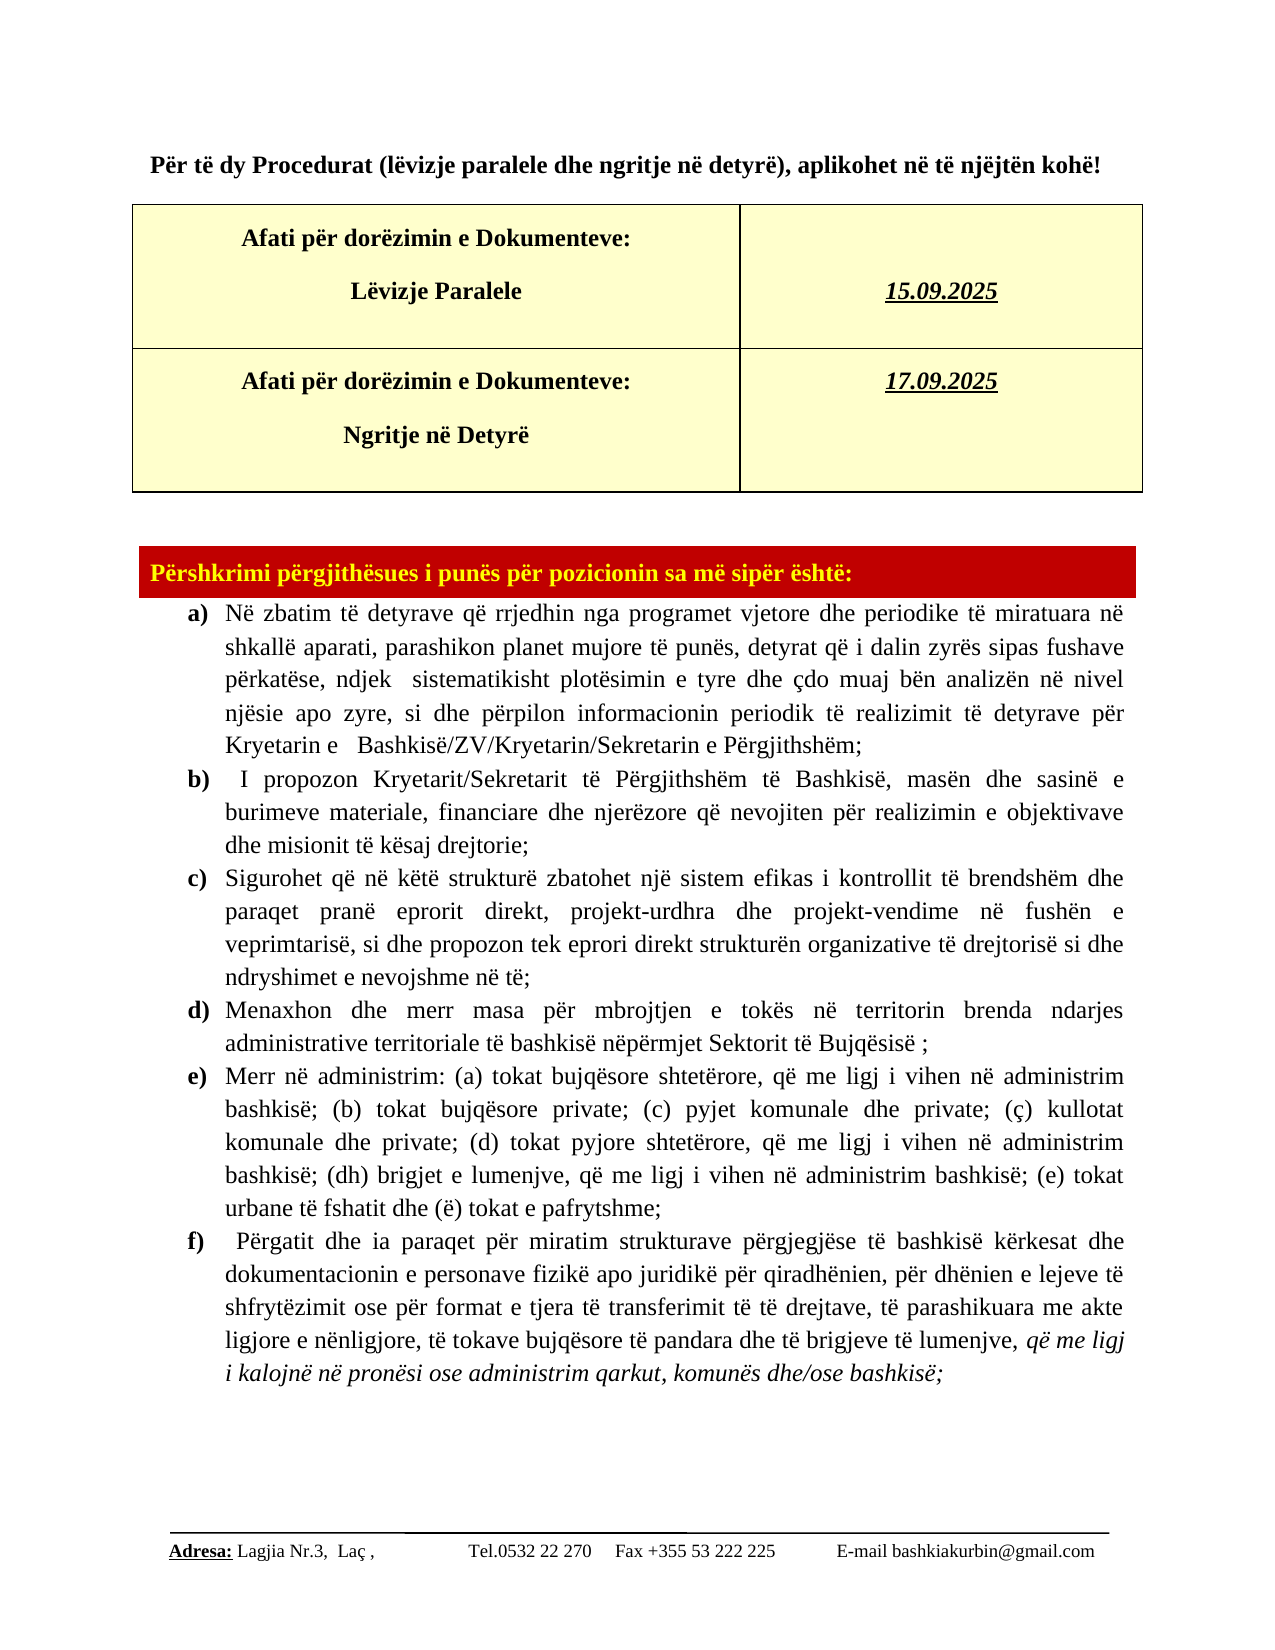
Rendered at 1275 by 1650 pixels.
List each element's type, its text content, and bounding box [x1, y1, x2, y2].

list I propozon Kryetarit/Sekretarit të Përgjithshëm të Bashkisë, masën dhe sasinë e burimeve materiale, financiare dhe njerëzore që nevojiten për realizimin e objektivave dhe misionit të kësaj drejtorie; [187, 764, 1125, 858]
text Për të dy Procedurat (lëvizje paralele dhe ngritje në detyrë), aplikohet në të njëjtën kohë! [150, 150, 1125, 179]
table_header 15.09.2025 [741, 205, 1142, 348]
table_cell Afati për dorëzimin e Dokumenteve: Ngritje në Detyrë [133, 349, 739, 491]
table_cell 17.09.2025 [741, 349, 1142, 491]
table_header Përshkrimi përgjithësues i punës për pozicionin sa më sipër është: [139, 546, 1136, 598]
list Përgatit dhe ia paraqet për miratim strukturave përgjegjëse të bashkisë kërkesat dhe dokumentacionin e personave fizikë apo juridikë për qiradhënien, për dhënien e lejeve të shfrytëzimit ose për format e tjera të transferimit të të drejtave, të parashikuara me akte ligjore e nënligjore, të tokave bujqësore të pandara dhe të brigjeve të lumenjve, që me ligj i kalojnë në pronësi ose administrim qarkut, komunës dhe/ose bashkisë; [187, 1226, 1125, 1387]
list Në zbatim të detyrave që rrjedhin nga programet vjetore dhe periodike të miratuara në shkallë aparati, parashikon planet mujore të punës, detyrat që i dalin zyrës sipas fushave përkatëse, ndjek sistematikisht plotësimin e tyre dhe çdo muaj bën analizën në nivel njësie apo zyre, si dhe përpilon informacionin periodik të realizimit të detyrave për Kryetarin e Bashkisë/ZV/Kryetarin/Sekretarin e Përgjithshëm; [187, 598, 1125, 759]
list Merr në administrim: (a) tokat bujqësore shtetërore, që me ligj i vihen në administrim bashkisë; (b) tokat bujqësore private; (c) pyjet komunale dhe private; (ç) kullotat komunale dhe private; (d) tokat pyjore shtetërore, që me ligj i vihen në administrim bashkisë; (dh) brigjet e lumenjve, që me ligj i vihen në administrim bashkisë; (e) tokat urbane të fshatit dhe (ë) tokat e pafrytshme; [187, 1061, 1125, 1222]
list Menaxhon dhe merr masa për mbrojtjen e tokës në territorin brenda ndarjes administrative territoriale të bashkisë nëpërmjet Sektorit të Bujqësisë ; [187, 995, 1125, 1057]
list Sigurohet që në këtë strukturë zbatohet një sistem efikas i kontrollit të brendshëm dhe paraqet pranë eprorit direkt, projekt-urdhra dhe projekt-vendime në fushën e veprimtarisë, si dhe propozon tek eprori direkt strukturën organizative të drejtorisë si dhe ndryshimet e nevojshme në të; [187, 863, 1125, 991]
table_header Afati për dorëzimin e Dokumenteve: Lëvizje Paralele [133, 205, 739, 348]
